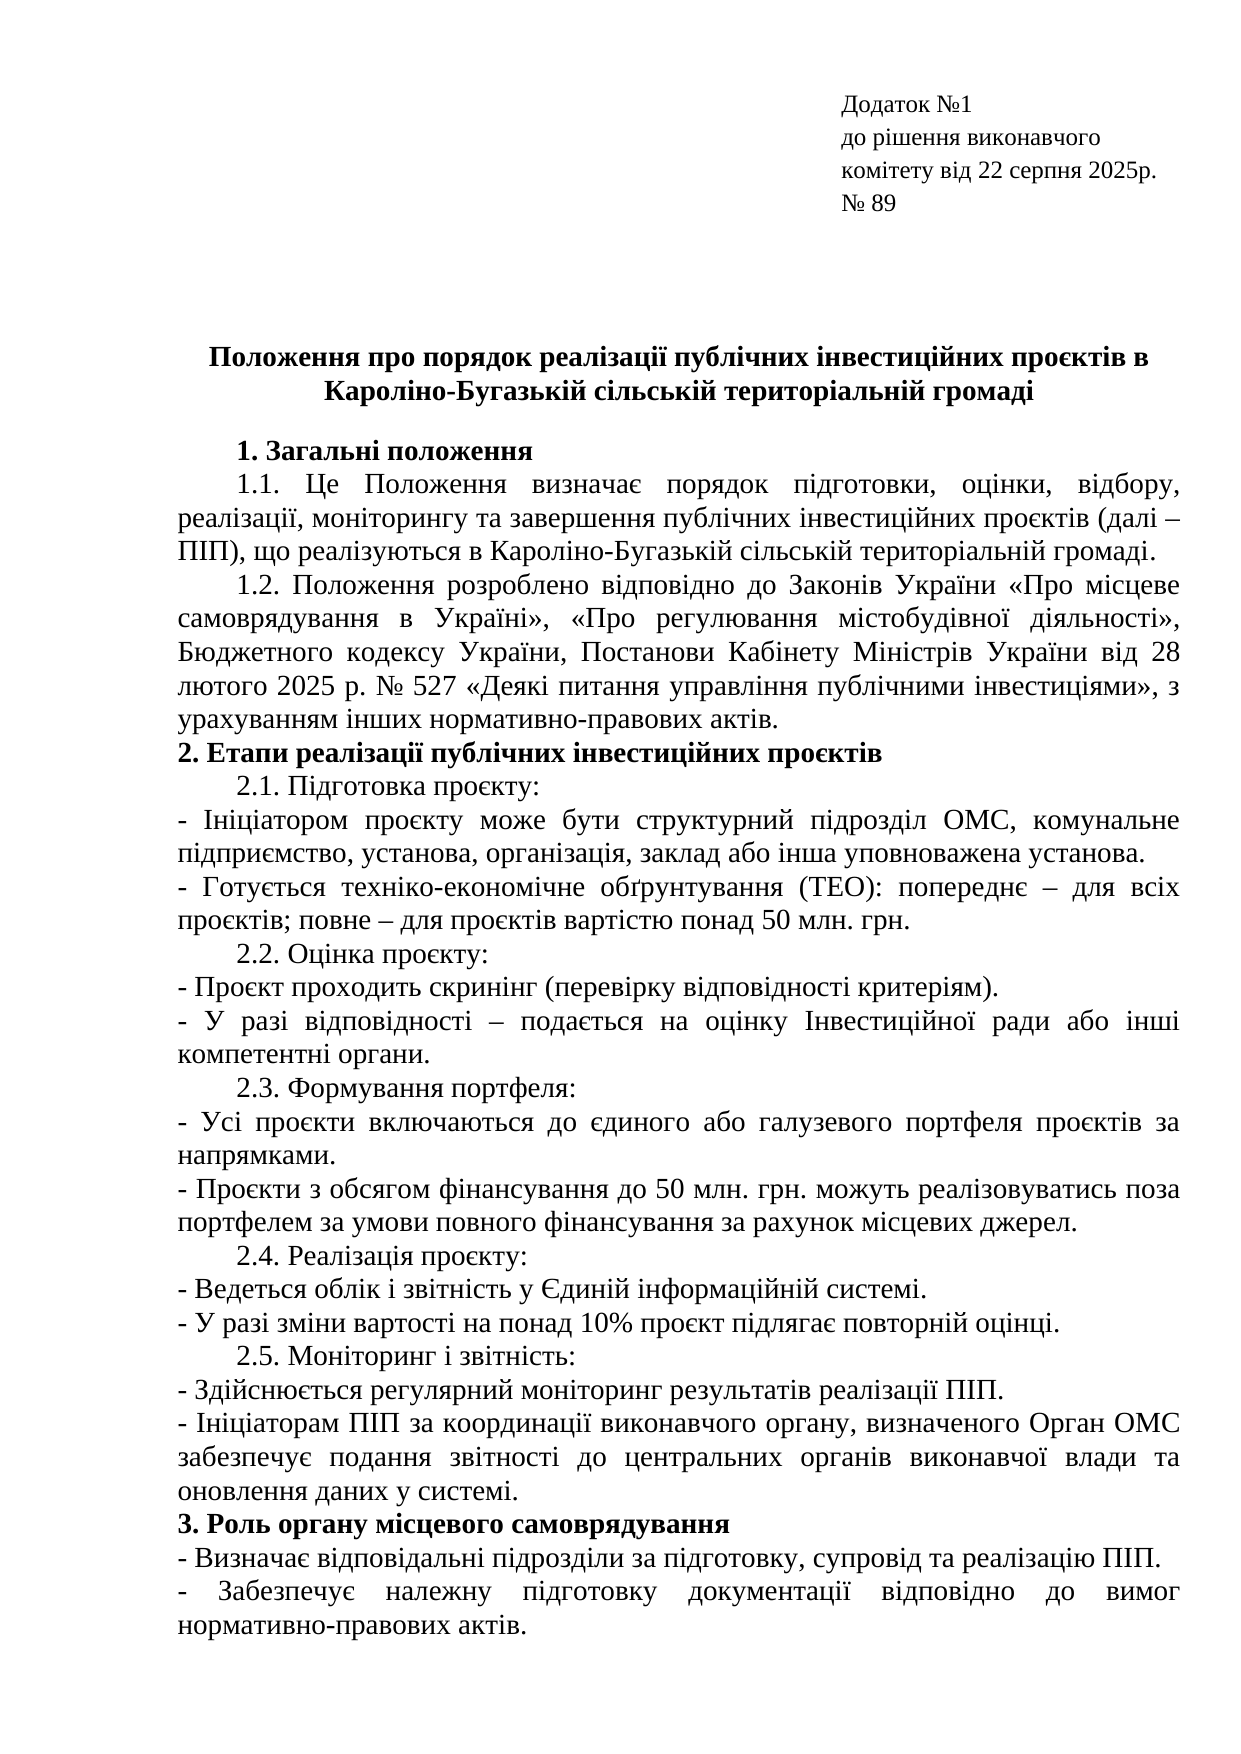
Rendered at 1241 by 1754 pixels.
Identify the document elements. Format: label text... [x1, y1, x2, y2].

text Положення про порядок реалізації публічних інвестиційних проєктів в Кароліно-Бугазькій сільській територіальній громаді [177, 339, 1181, 407]
text 1.1. Це Положення визначає порядок підготовки, оцінки, відбору, реалізації, моніторингу та завершення публічних інвестиційних проєктів (далі – ПІП), що реалізуються в Кароліно-Бугазькій сільській територіальній громаді. [177, 466, 1181, 567]
text 2. Етапи реалізації публічних інвестиційних проєктів [177, 735, 1181, 768]
text - Проєкт проходить скринінг (перевірку відповідності критеріям). [177, 969, 1181, 1003]
text - Забезпечує належну підготовку документації відповідно до вимог нормативно-правових актів. [177, 1573, 1181, 1640]
text - Усі проєкти включаються до єдиного або галузевого портфеля проєктів за напрямками. [177, 1104, 1181, 1171]
text 2.5. Моніторинг і звітність: [177, 1338, 1181, 1372]
text - Ведеться облік і звітність у Єдиній інформаційній системі. [177, 1271, 1181, 1305]
text 2.1. Підготовка проєкту: [177, 768, 1181, 802]
text - Проєкти з обсягом фінансування до 50 млн. грн. можуть реалізовуватись поза портфелем за умови повного фінансування за рахунок місцевих джерел. [177, 1171, 1181, 1238]
text 3. Роль органу місцевого самоврядування [177, 1506, 1181, 1540]
text 1.2. Положення розроблено відповідно до Законів України «Про місцеве самоврядування в Україні», «Про регулювання містобудівної діяльності», Бюджетного кодексу України, Постанови Кабінету Міністрів України від 28 лютого 2025 р. № 527 «Деякі питання управління публічними інвестиціями», з урахуванням інших нормативно-правових актів. [177, 567, 1181, 735]
text - Ініціаторам ПІП за координації виконавчого органу, визначеного Орган ОМС забезпечує подання звітності до центральних органів виконавчої влади та оновлення даних у системі. [177, 1406, 1181, 1506]
text - У разі відповідності – подається на оцінку Інвестиційної ради або інші компетентні органи. [177, 1003, 1181, 1070]
text до рішення виконавчого комітету від 22 серпня 2025р. № 89 [841, 122, 1181, 216]
text - У разі зміни вартості на понад 10% проєкт підлягає повторній оцінці. [177, 1305, 1181, 1338]
text - Здійснюється регулярний моніторинг результатів реалізації ПІП. [177, 1372, 1181, 1406]
text - Готується техніко-економічне обґрунтування (ТЕО): попереднє – для всіх проєктів; повне – для проєктів вартістю понад 50 млн. грн. [177, 869, 1181, 936]
text - Визначає відповідальні підрозділи за підготовку, супровід та реалізацію ПІП. [177, 1540, 1181, 1573]
text 2.4. Реалізація проєкту: [177, 1238, 1181, 1271]
text 2.3. Формування портфеля: [177, 1070, 1181, 1104]
text - Ініціатором проєкту може бути структурний підрозділ ОМС, комунальне підприємство, установа, організація, заклад або інша уповноважена установа. [177, 802, 1181, 869]
text 2.2. Оцінка проєкту: [177, 936, 1181, 969]
text Додаток №1 [767, 89, 1181, 117]
text 1. Загальні положення [177, 433, 1181, 466]
